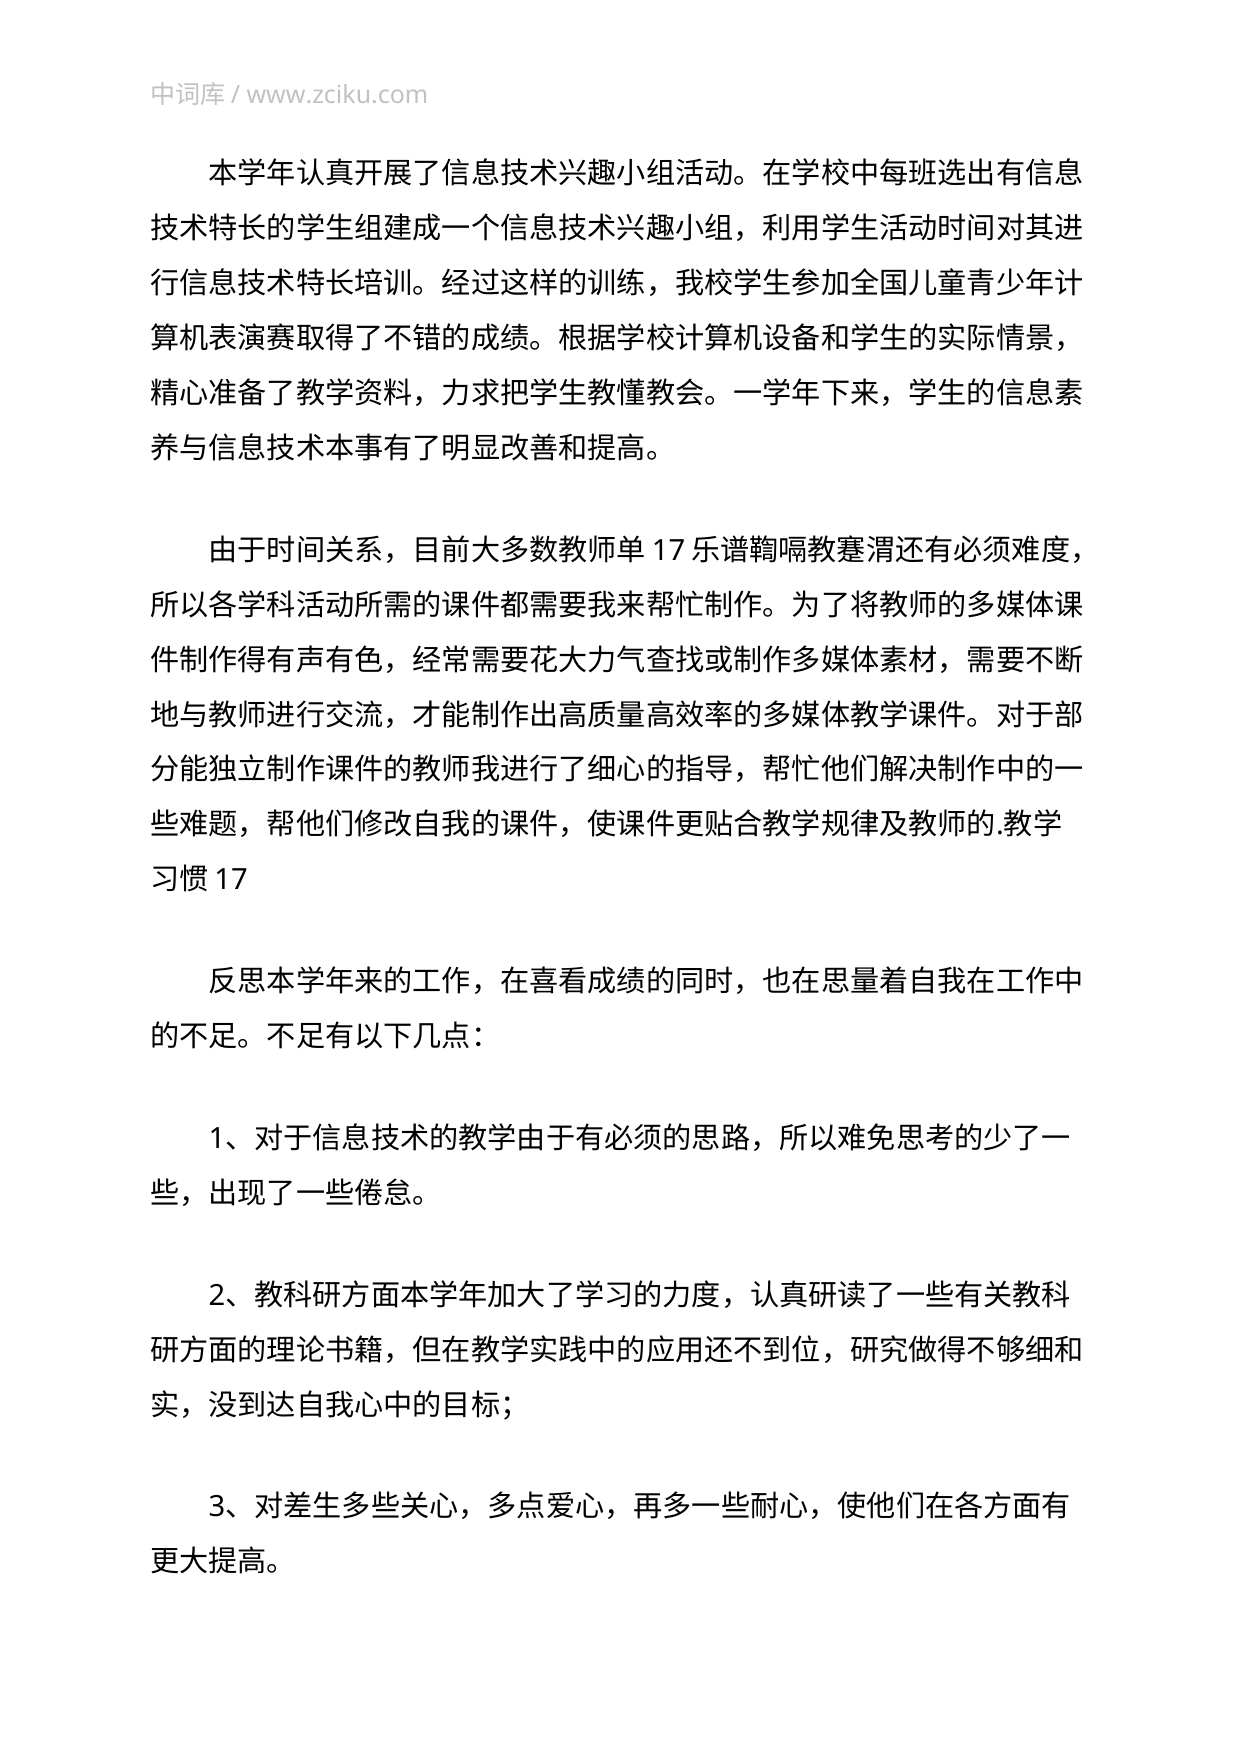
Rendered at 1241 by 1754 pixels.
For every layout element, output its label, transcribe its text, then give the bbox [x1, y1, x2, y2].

text 3、对差生多些关心，多点爱心，再多一些耐心，使他们在各方面有更大提高。 [150, 1483, 1090, 1580]
text 2、教科研方面本学年加大了学习的力度，认真研读了一些有关教科研方面的理论书籍，但在教学实践中的应用还不到位，研究做得不够细和实，没到达自我心中的目标； [150, 1271, 1090, 1423]
text 1、对于信息技术的教学由于有必须的思路，所以难免思考的少了一些，出现了一些倦怠。 [150, 1114, 1090, 1212]
text 反思本学年来的工作，在喜看成绩的同时，也在思量着自我在工作中的不足。不足有以下几点： [150, 958, 1090, 1055]
text 由于时间关系，目前大多数教师单17乐谱鞫嗝教蹇渭还有必须难度，所以各学科活动所需的课件都需要我来帮忙制作。为了将教师的多媒体课件制作得有声有色，经常需要花大力气查找或制作多媒体素材，需要不断地与教师进行交流，才能制作出高质量高效率的多媒体教学课件。对于部分能独立制作课件的教师我进行了细心的指导，帮忙他们解决制作中的一些难题，帮他们修改自我的课件，使课件更贴合教学规律及教师的.教学习惯17 [150, 526, 1090, 898]
text 本学年认真开展了信息技术兴趣小组活动。在学校中每班选出有信息技术特长的学生组建成一个信息技术兴趣小组，利用学生活动时间对其进行信息技术特长培训。经过这样的训练，我校学生参加全国儿童青少年计算机表演赛取得了不错的成绩。根据学校计算机设备和学生的实际情景，精心准备了教学资料，力求把学生教懂教会。一学年下来，学生的信息素养与信息技术本事有了明显改善和提高。 [150, 150, 1090, 467]
